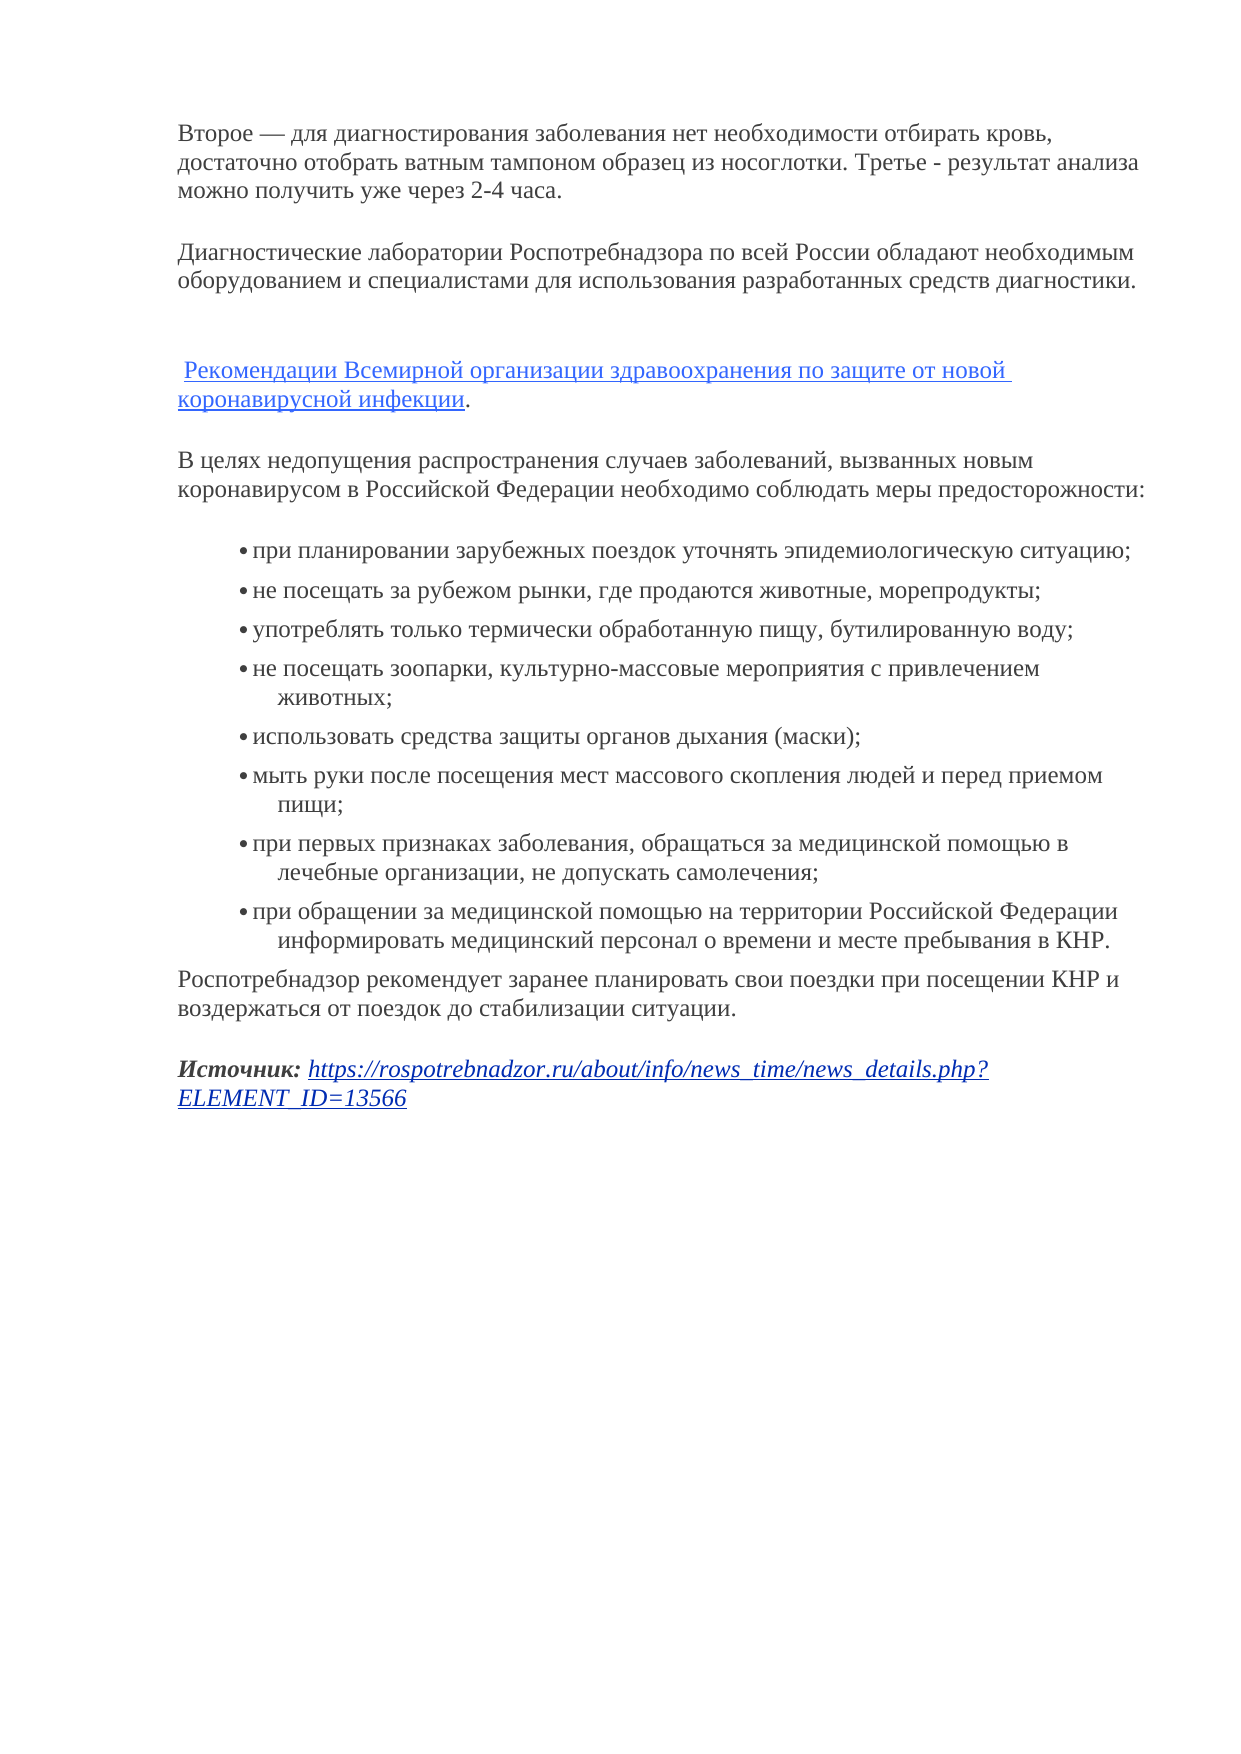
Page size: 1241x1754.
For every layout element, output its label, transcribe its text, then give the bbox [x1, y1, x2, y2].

list не посещать зоопарки, культурно-массовые мероприятия с привлечением животных; [240, 653, 1152, 711]
list при первых признаках заболевания, обращаться за медицинской помощью в лечебные организации, не допускать самолечения; [240, 828, 1152, 886]
text В целях недопущения распространения случаев заболеваний, вызванных новым коронавирусом в Российской Федерации необходимо соблюдать меры предосторожности: [177, 446, 1152, 503]
text Источник: https://rospotrebnadzor.ru/about/info/news_time/news_details.php?ELEMENT_ID=13566 [177, 1054, 1152, 1111]
list мыть руки после посещения мест массового скопления людей и перед приемом пищи; [240, 760, 1152, 818]
text Роспотребнадзор рекомендует заранее планировать свои поездки при посещении КНР и воздержаться от поездок до стабилизации ситуации. [177, 964, 1152, 1021]
list не посещать за рубежом рынки, где продаются животные, морепродукты; [240, 575, 1152, 603]
list при обращении за медицинской помощью на территории Российской Федерации информировать медицинский персонал о времени и месте пребывания в КНР. [240, 896, 1152, 953]
text Второе — для диагностирования заболевания нет необходимости отбирать кровь, достаточно отобрать ватным тампоном образец из носоглотки. Третье - результат анализа можно получить уже через 2-4 часа. [177, 118, 1152, 204]
list употреблять только термически обработанную пищу, бутилированную воду; [240, 614, 1152, 643]
text Рекомендации Всемирной организации здравоохранения по защите от новой коронавирусной инфекции. [177, 356, 1152, 413]
text Диагностические лаборатории Роспотребнадзора по всей России обладают необходимым оборудованием и специалистами для использования разработанных средств диагностики. [177, 237, 1152, 294]
list при планировании зарубежных поездок уточнять эпидемиологическую ситуацию; [240, 536, 1152, 564]
list использовать средства защиты органов дыхания (маски); [240, 721, 1152, 750]
